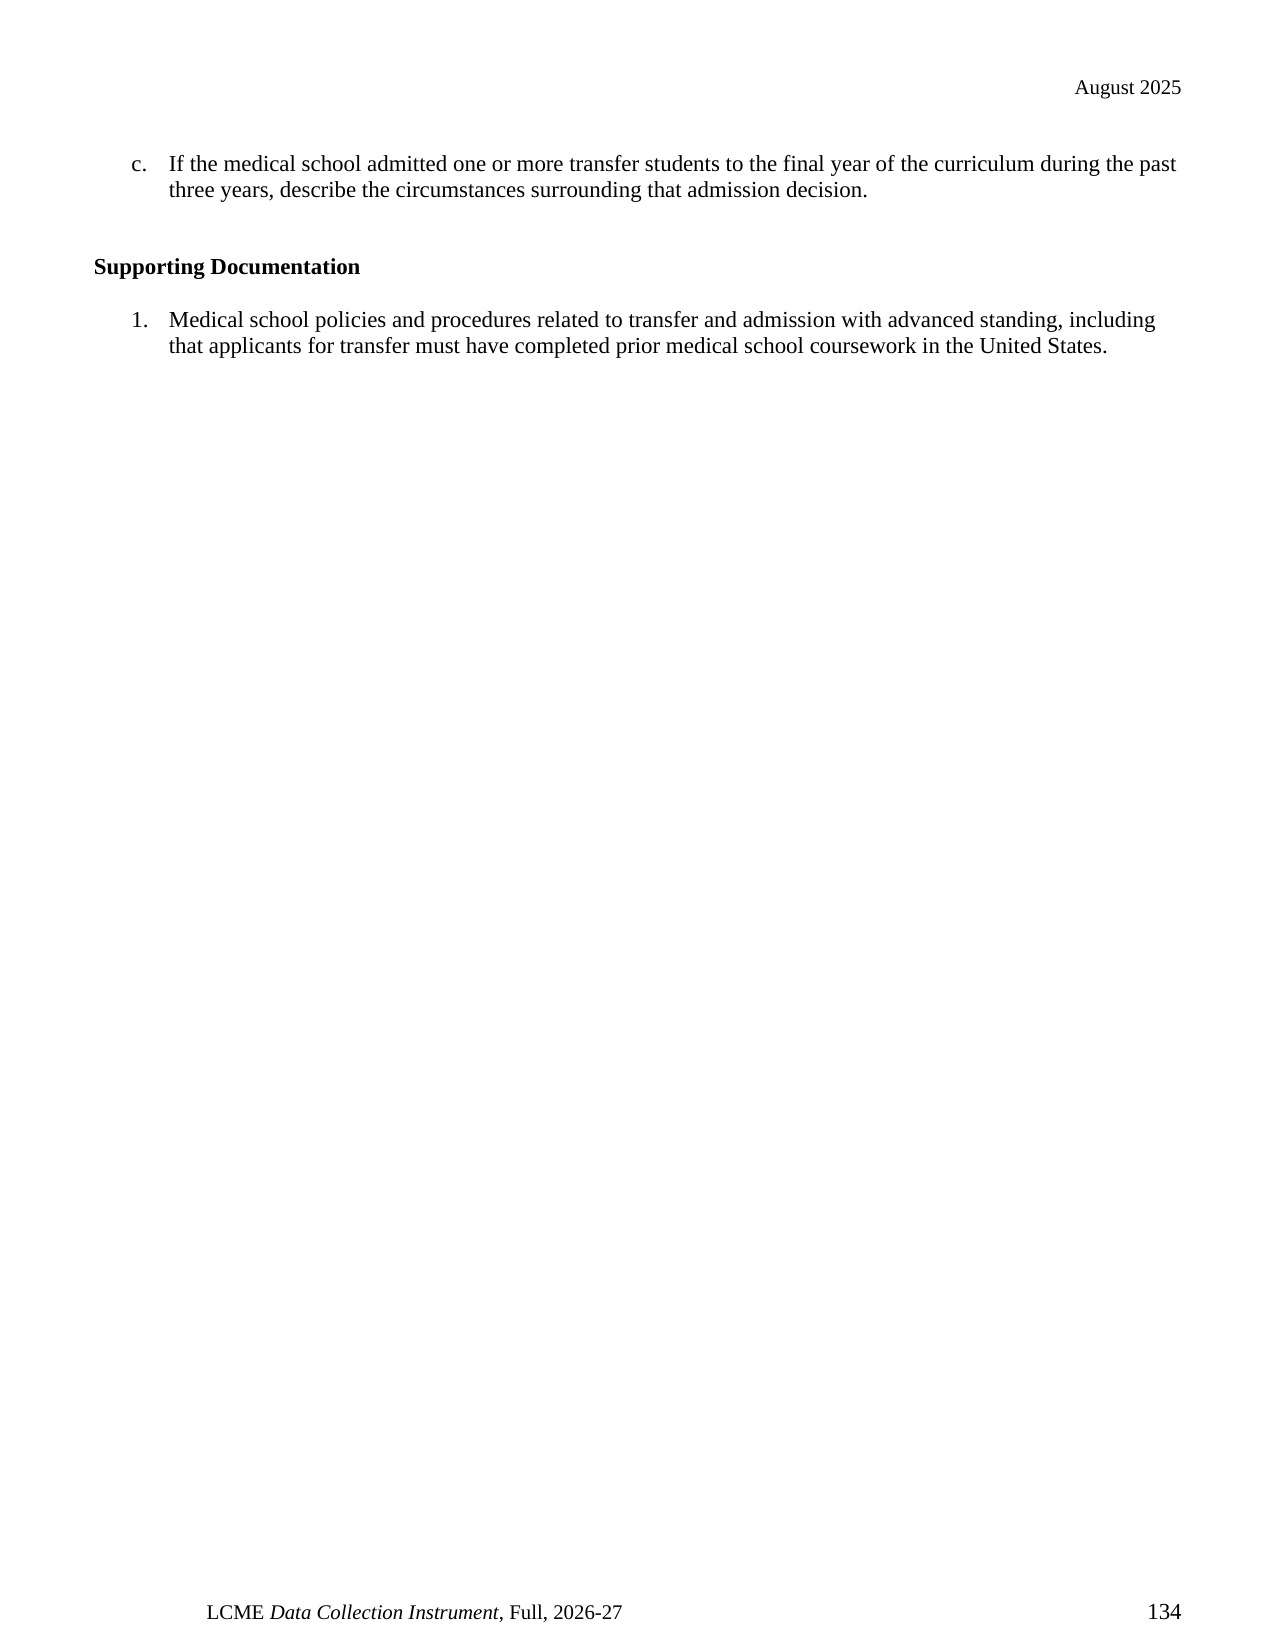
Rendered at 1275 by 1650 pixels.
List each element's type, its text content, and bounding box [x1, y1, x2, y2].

text c. If the medical school admitted one or more transfer students to the final year of the curriculum during the past three years, describe the circumstances surrounding that admission decision. [131, 150, 1181, 203]
text 1. Medical school policies and procedures related to transfer and admission with advanced standing, including that applicants for transfer must have completed prior medical school coursework in the United States. [131, 306, 1181, 358]
subtitle Supporting Documentation [94, 253, 1181, 279]
